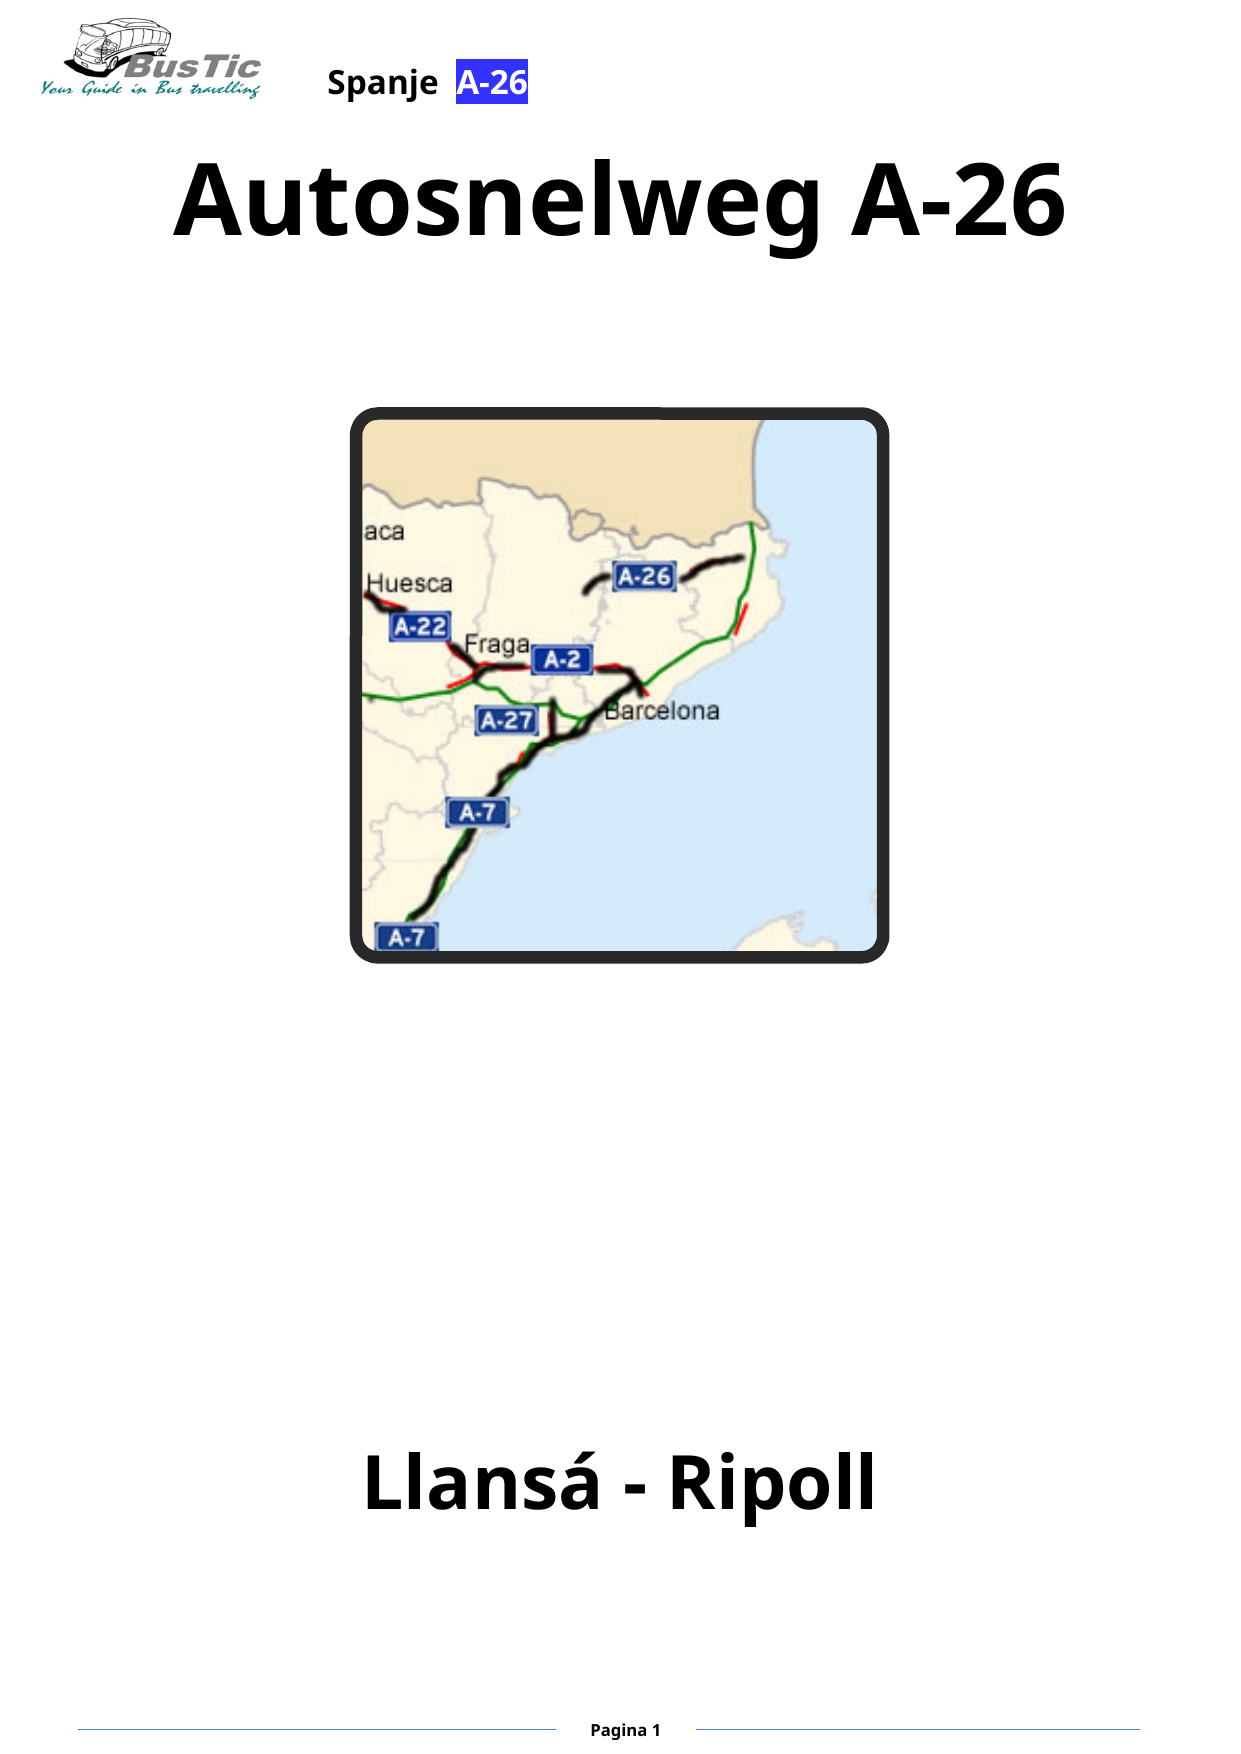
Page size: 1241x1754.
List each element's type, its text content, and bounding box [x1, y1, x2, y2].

picture [363, 420, 876, 951]
text Autosnelweg A-26 [89, 128, 1152, 265]
picture [33, 14, 270, 103]
text Llansá - Ripoll [89, 1429, 1152, 1532]
